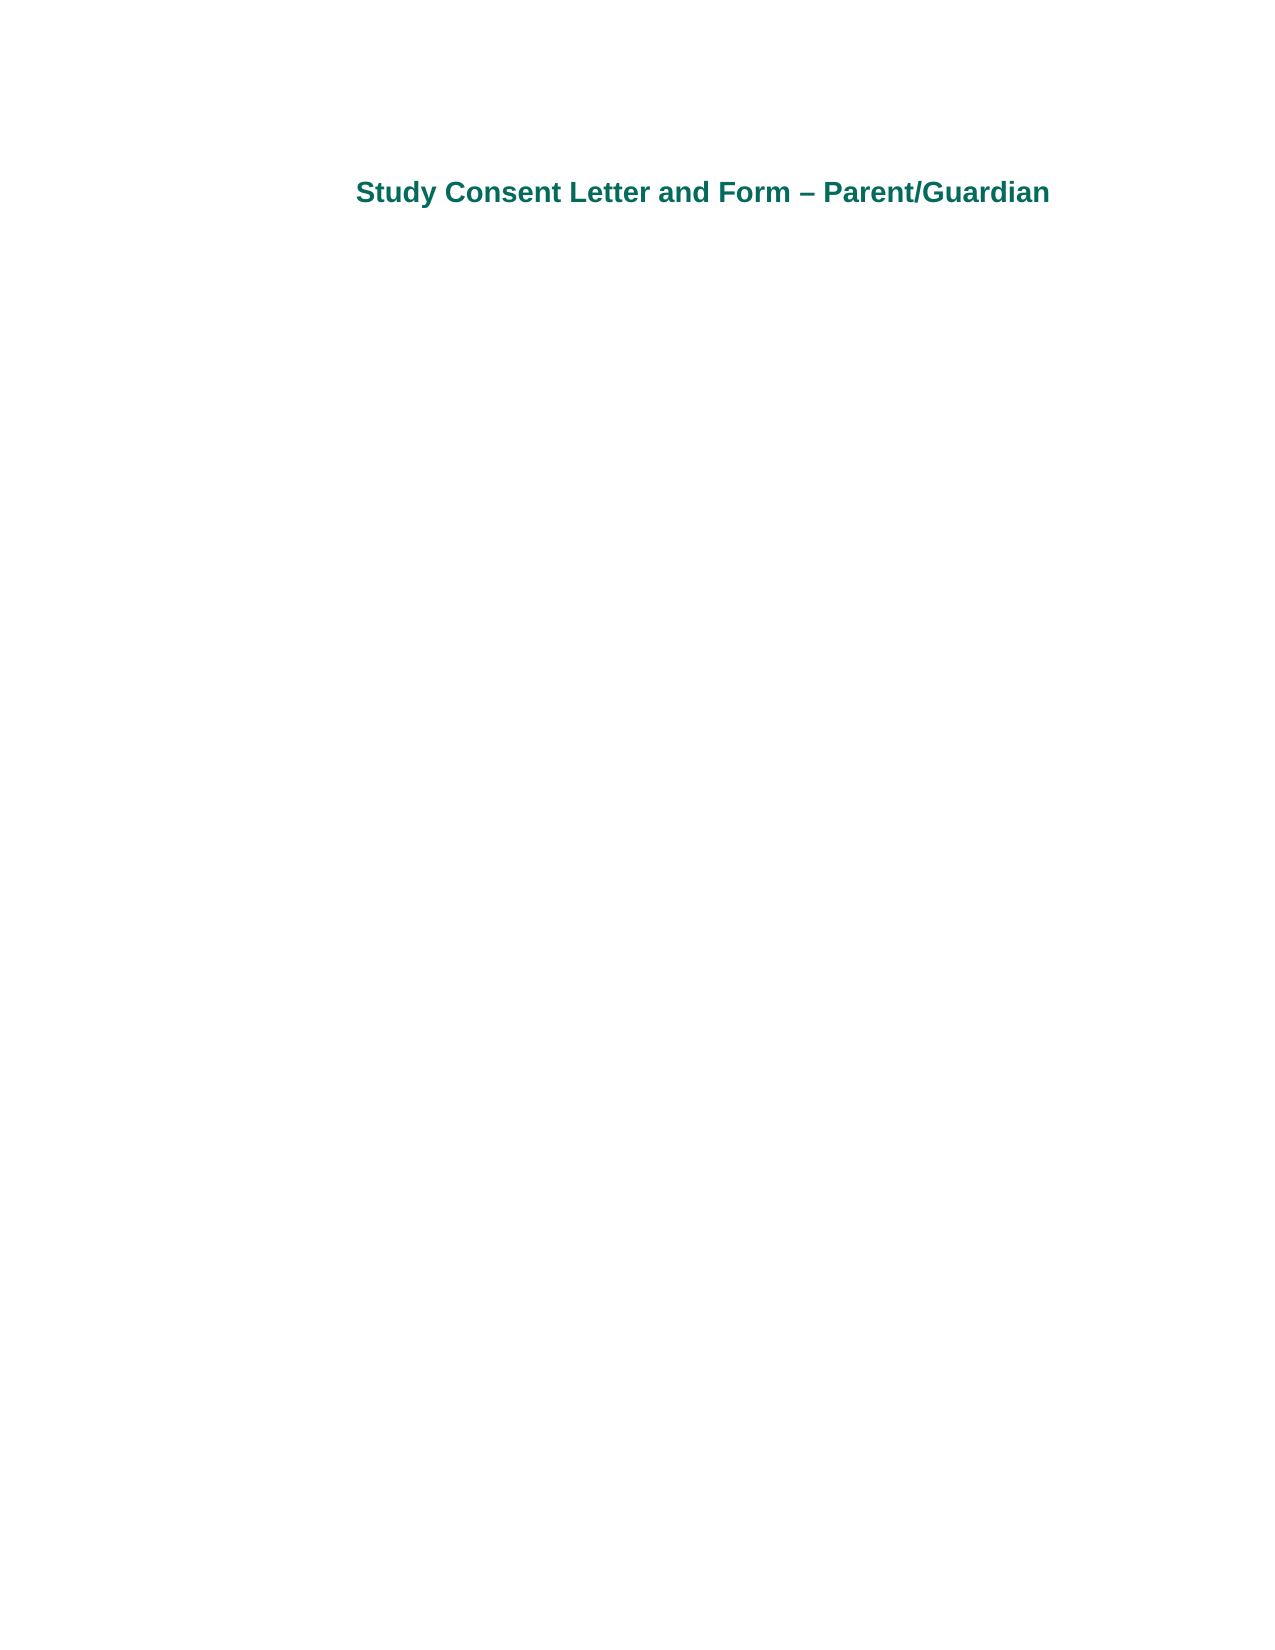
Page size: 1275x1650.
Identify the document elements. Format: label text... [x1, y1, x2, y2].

text Study Consent Letter and Form – Parent/Guardian [281, 175, 1125, 208]
